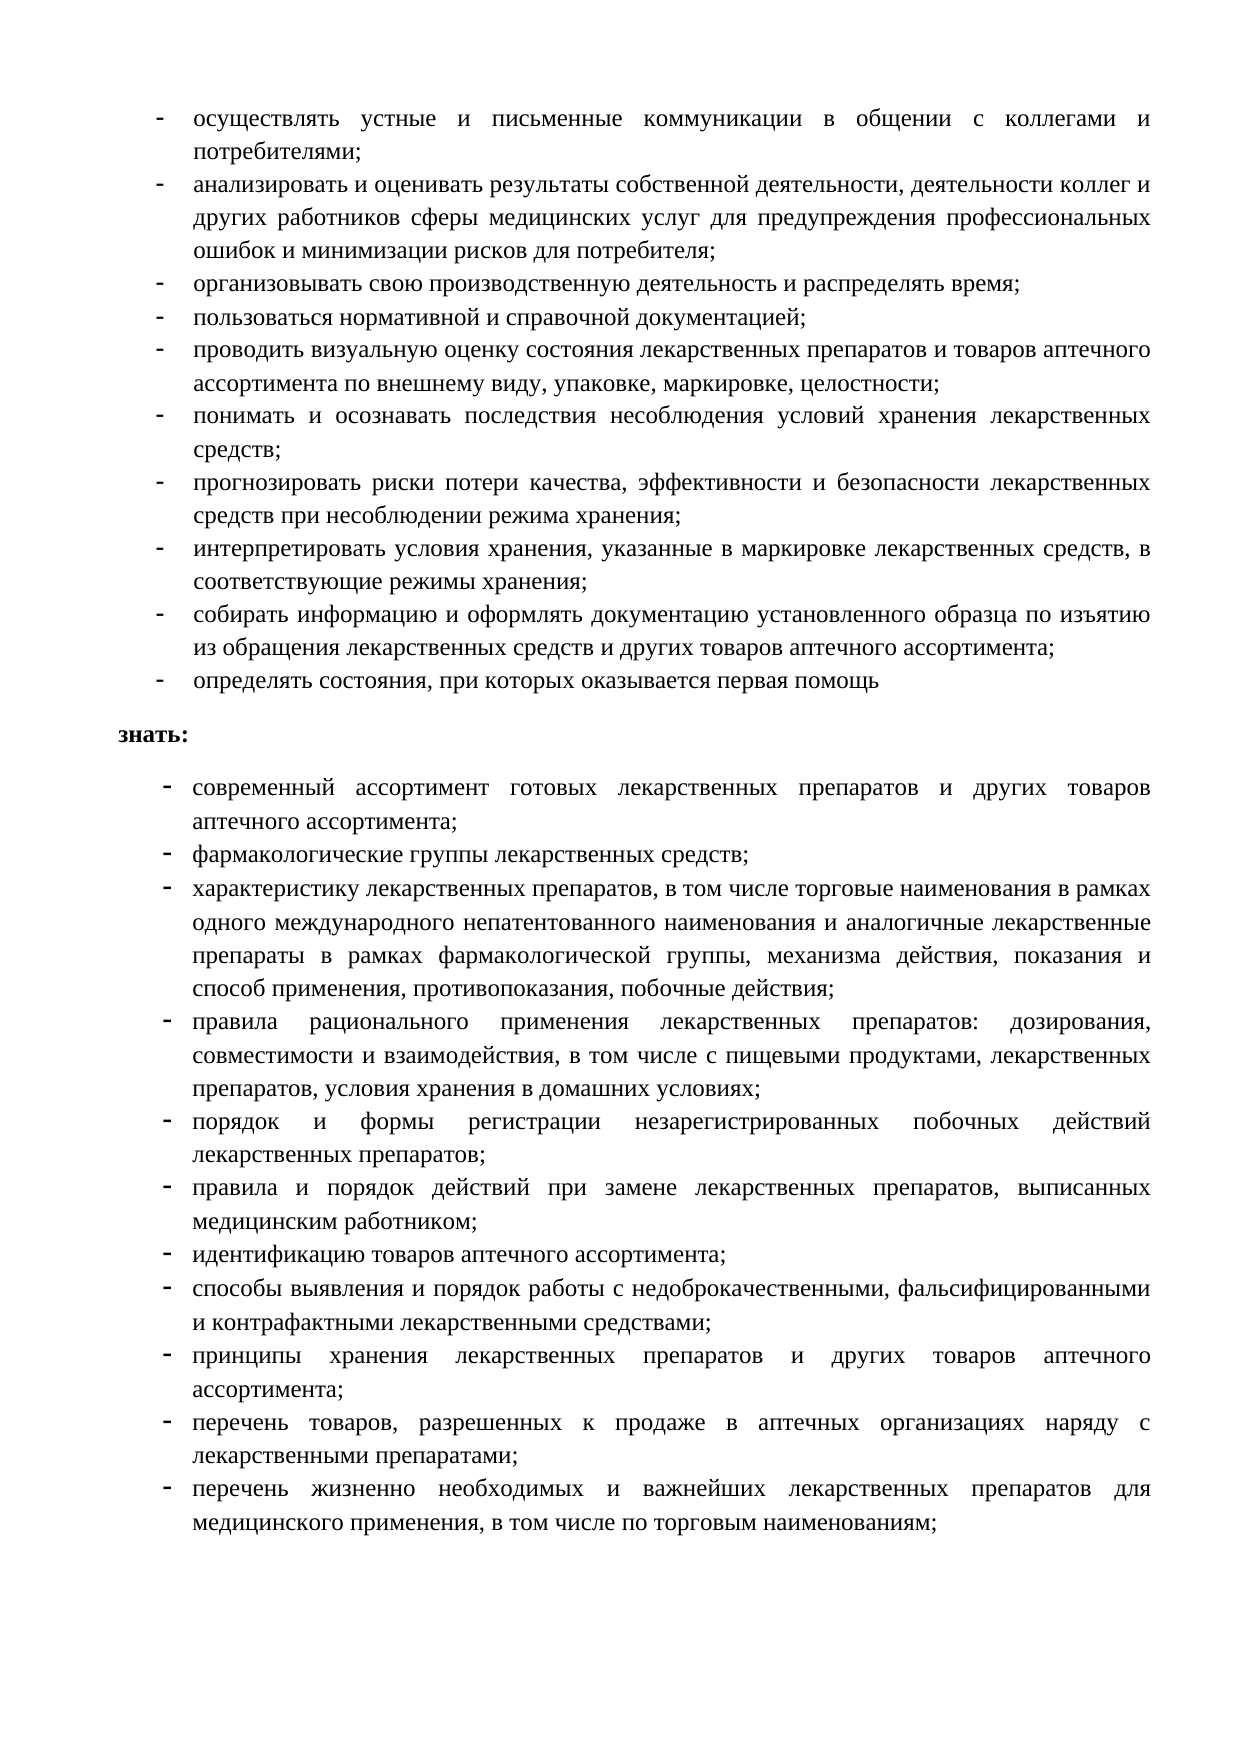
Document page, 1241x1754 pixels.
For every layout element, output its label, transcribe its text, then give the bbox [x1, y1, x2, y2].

list понимать и осознавать последствия несоблюдения условий хранения лекарственных средств; [156, 401, 1152, 462]
list интерпретировать условия хранения, указанные в маркировке лекарственных средств, в соответствующие режимы хранения; [156, 533, 1152, 594]
list перечень жизненно необходимых и важнейших лекарственных препаратов для медицинского применения, в том числе по торговым наименованиям; [162, 1473, 1152, 1536]
list порядок и формы регистрации незарегистрированных побочных действий лекарственных препаратов; [162, 1106, 1152, 1168]
list характеристику лекарственных препаратов, в том числе торговые наименования в рамках одного международного непатентованного наименования и аналогичные лекарственные препараты в рамках фармакологической группы, механизма действия, показания и способ применения, противопоказания, побочные действия; [162, 873, 1152, 1002]
list пользоваться нормативной и справочной документацией; [156, 302, 1152, 330]
list перечень товаров, разрешенных к продаже в аптечных организациях наряду с лекарственными препаратами; [162, 1407, 1152, 1469]
list определять состояния, при которых оказывается первая помощь [156, 665, 1152, 693]
list проводить визуальную оценку состояния лекарственных препаратов и товаров аптечного ассортимента по внешнему виду, упаковке, маркировке, целостности; [156, 334, 1152, 396]
list принципы хранения лекарственных препаратов и других товаров аптечного ассортимента; [162, 1340, 1152, 1402]
list правила рационального применения лекарственных препаратов: дозирования, совместимости и взаимодействия, в том числе с пищевыми продуктами, лекарственных препаратов, условия хранения в домашних условиях; [162, 1006, 1152, 1101]
list организовывать свою производственную деятельность и распределять время; [156, 268, 1152, 297]
list идентификацию товаров аптечного ассортимента; [162, 1239, 1152, 1269]
list осуществлять устные и письменные коммуникации в общении с коллегами и потребителями; [156, 103, 1152, 165]
text знать: [118, 719, 1152, 747]
list правила и порядок действий при замене лекарственных препаратов, выписанных медицинским работником; [162, 1172, 1152, 1235]
list прогнозировать риски потери качества, эффективности и безопасности лекарственных средств при несоблюдении режима хранения; [156, 467, 1152, 528]
list фармакологические группы лекарственных средств; [162, 839, 1152, 869]
list анализировать и оценивать результаты собственной деятельности, деятельности коллег и других работников сферы медицинских услуг для предупреждения профессиональных ошибок и минимизации рисков для потребителя; [156, 169, 1152, 264]
list современный ассортимент готовых лекарственных препаратов и других товаров аптечного ассортимента; [162, 772, 1152, 835]
list способы выявления и порядок работы с недоброкачественными, фальсифицированными и контрафактными лекарственными средствами; [162, 1273, 1152, 1336]
list собирать информацию и оформлять документацию установленного образца по изъятию из обращения лекарственных средств и других товаров аптечного ассортимента; [156, 599, 1152, 661]
